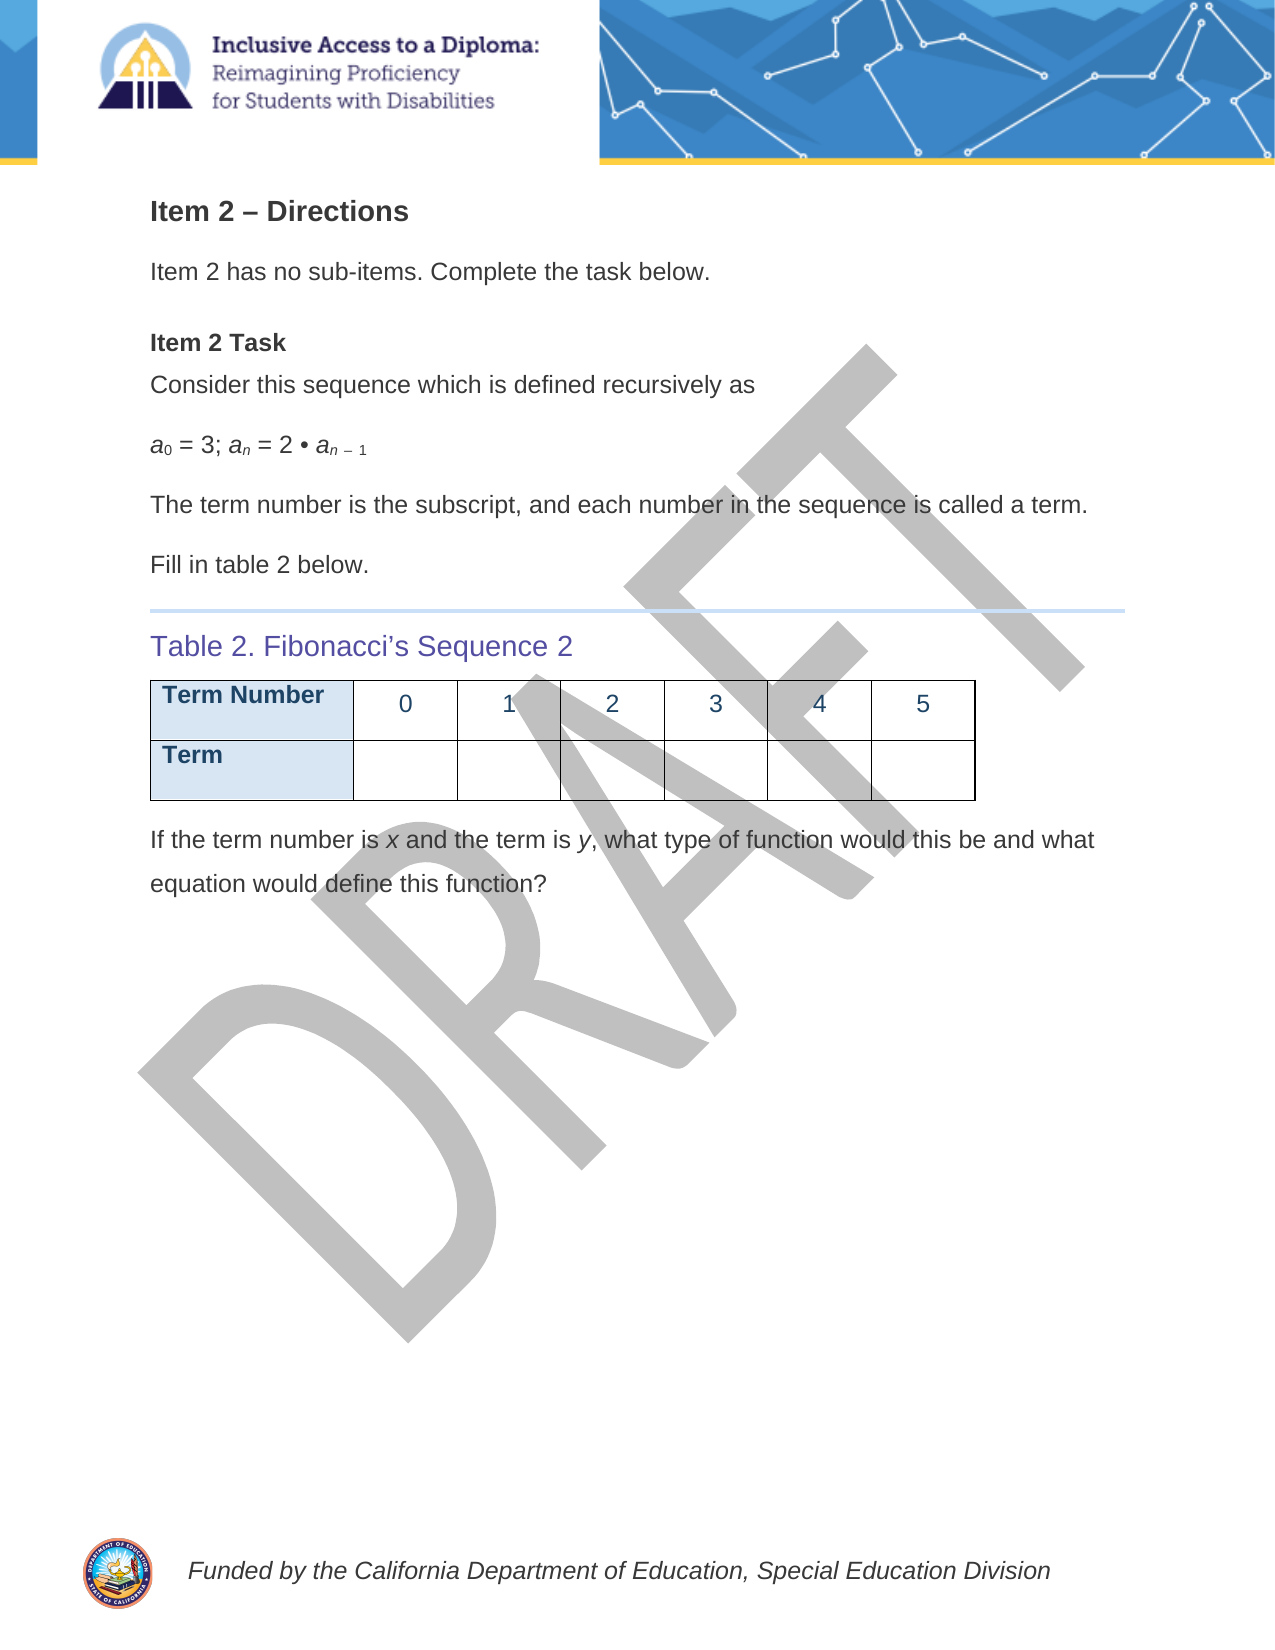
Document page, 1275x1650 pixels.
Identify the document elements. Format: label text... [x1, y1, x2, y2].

table_cell [872, 741, 974, 799]
text Consider this sequence which is defined recursively as [150, 370, 1125, 399]
text The term number is the subscript, and each number in the sequence is called a term. [150, 490, 1125, 518]
table_header Term Number [151, 681, 353, 739]
table_header 3 [665, 681, 767, 739]
table_cell [561, 741, 664, 799]
picture [83, 1538, 153, 1613]
title Table 2. Fibonacci’s Sequence 2 [150, 613, 1125, 663]
table_cell [665, 741, 767, 799]
text Item 2 has no sub-items. Complete the task below. [150, 257, 1125, 286]
table_header 5 [872, 681, 974, 739]
table_header 2 [561, 681, 664, 739]
text If the term number is x and the term is y, what type of function would this be and what equation would define this function? [150, 826, 1125, 897]
text Fill in table 2 below. [150, 549, 1125, 578]
table_header 4 [768, 681, 871, 739]
subtitle Item 2 Task [150, 325, 1012, 358]
text a0 = 3; an = 2 • an – 1 [150, 430, 1125, 459]
table_cell [458, 741, 560, 799]
subtitle Item 2 – Directions [150, 194, 1012, 228]
table_cell Term [151, 741, 353, 799]
table_header 1 [458, 681, 560, 739]
table_cell [768, 741, 871, 799]
table_header 0 [354, 681, 457, 739]
table_cell [354, 741, 457, 799]
